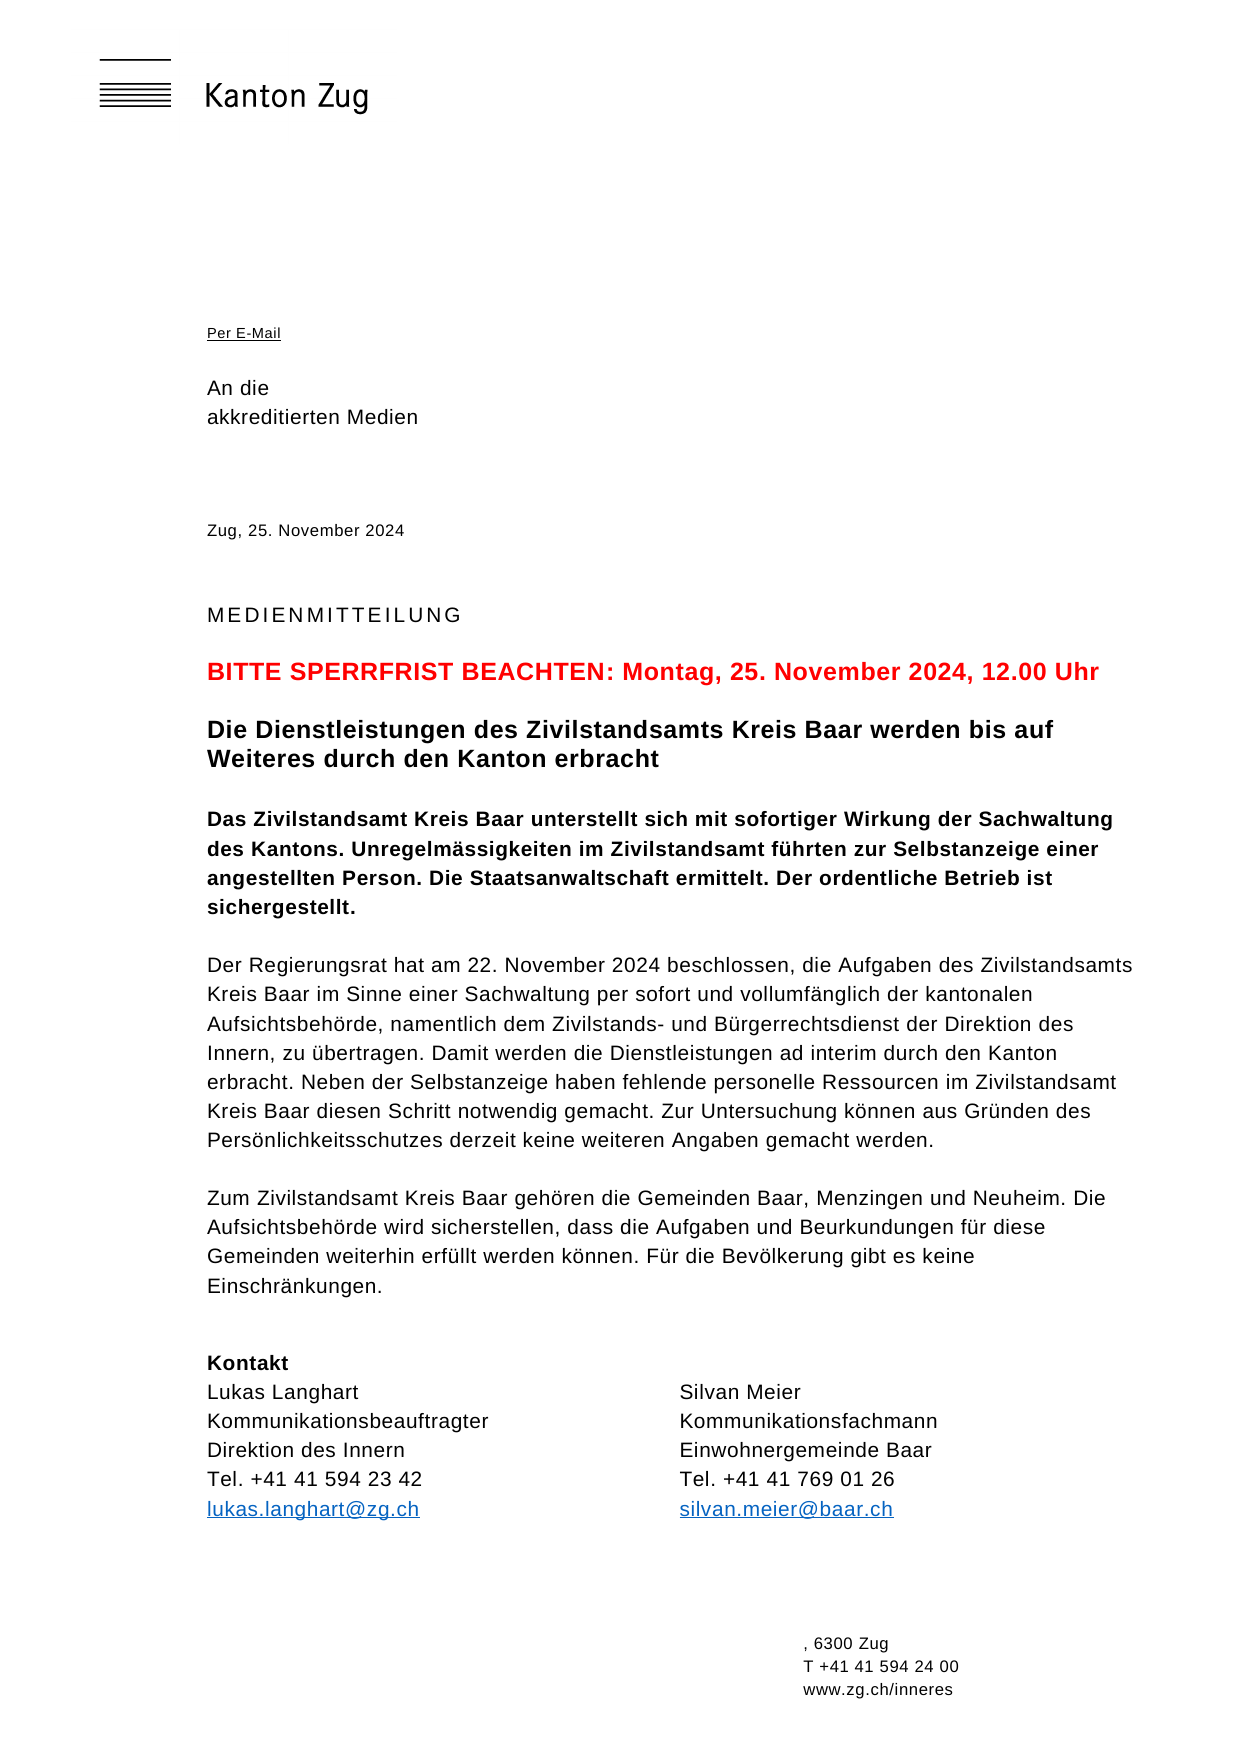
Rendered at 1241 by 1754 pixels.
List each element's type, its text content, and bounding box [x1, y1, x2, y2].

text Tel. +41 41 594 23 42 Tel. +41 41 769 01 26 [207, 1462, 1146, 1491]
text Das Zivilstandsamt Kreis Baar unterstellt sich mit sofortiger Wirkung der Sachwaltung des Kantons. Unregelmässigkeiten im Zivilstandsamt führten zur Selbstanzeige einer angestellten Person. Die Staatsanwaltschaft ermittelt. Der ordentliche Betrieb ist sichergestellt. [207, 802, 1146, 919]
text MEDIENMITTEILUNG [207, 598, 1146, 627]
text An die [207, 371, 1146, 400]
text Kommunikationsbeauftragter Kommunikationsfachmann [207, 1404, 1146, 1433]
text Zug, 25. November 2024 [207, 517, 1146, 539]
picture [71, 29, 397, 144]
text Zum Zivilstandsamt Kreis Baar gehören die Gemeinden Baar, Menzingen und Neuheim. Die Aufsichtsbehörde wird sicherstellen, dass die Aufgaben und Beurkundungen für diese Gemeinden weiterhin erfüllt werden können. Für die Bevölkerung gibt es keine Einschränkungen. [207, 1181, 1146, 1297]
text Bitte Sperrfrist beachten: Montag, 25. November 2024, 12.00 Uhr [207, 656, 1146, 685]
text Der Regierungsrat hat am 22. November 2024 beschlossen, die Aufgaben des Zivilstandsamts Kreis Baar im Sinne einer Sachwaltung per sofort und vollumfänglich der kantonalen Aufsichtsbehörde, namentlich dem Zivilstands- und Bürgerrechtsdienst der Direktion des Innern, zu übertragen. Damit werden die Dienstleistungen ad interim durch den Kanton erbracht. Neben der Selbstanzeige haben fehlende personelle Ressourcen im Zivilstandsamt Kreis Baar diesen Schritt notwendig gemacht. Zur Untersuchung können aus Gründen des Persönlichkeitsschutzes derzeit keine weiteren Angaben gemacht werden. [207, 948, 1146, 1152]
text Lukas Langhart Silvan Meier [207, 1374, 1146, 1404]
text Direktion des Innern Einwohnergemeinde Baar [207, 1433, 1146, 1462]
text lukas.langhart@zg.ch silvan.meier@baar.ch [207, 1491, 1146, 1520]
text Kontakt [207, 1345, 1146, 1374]
text akkreditierten Medien [207, 400, 1146, 429]
text Per E-Mail [207, 325, 1146, 342]
text Die Dienstleistungen des Zivilstandsamts Kreis Baar werden bis auf Weiteres durch den Kanton erbracht [207, 714, 1146, 773]
